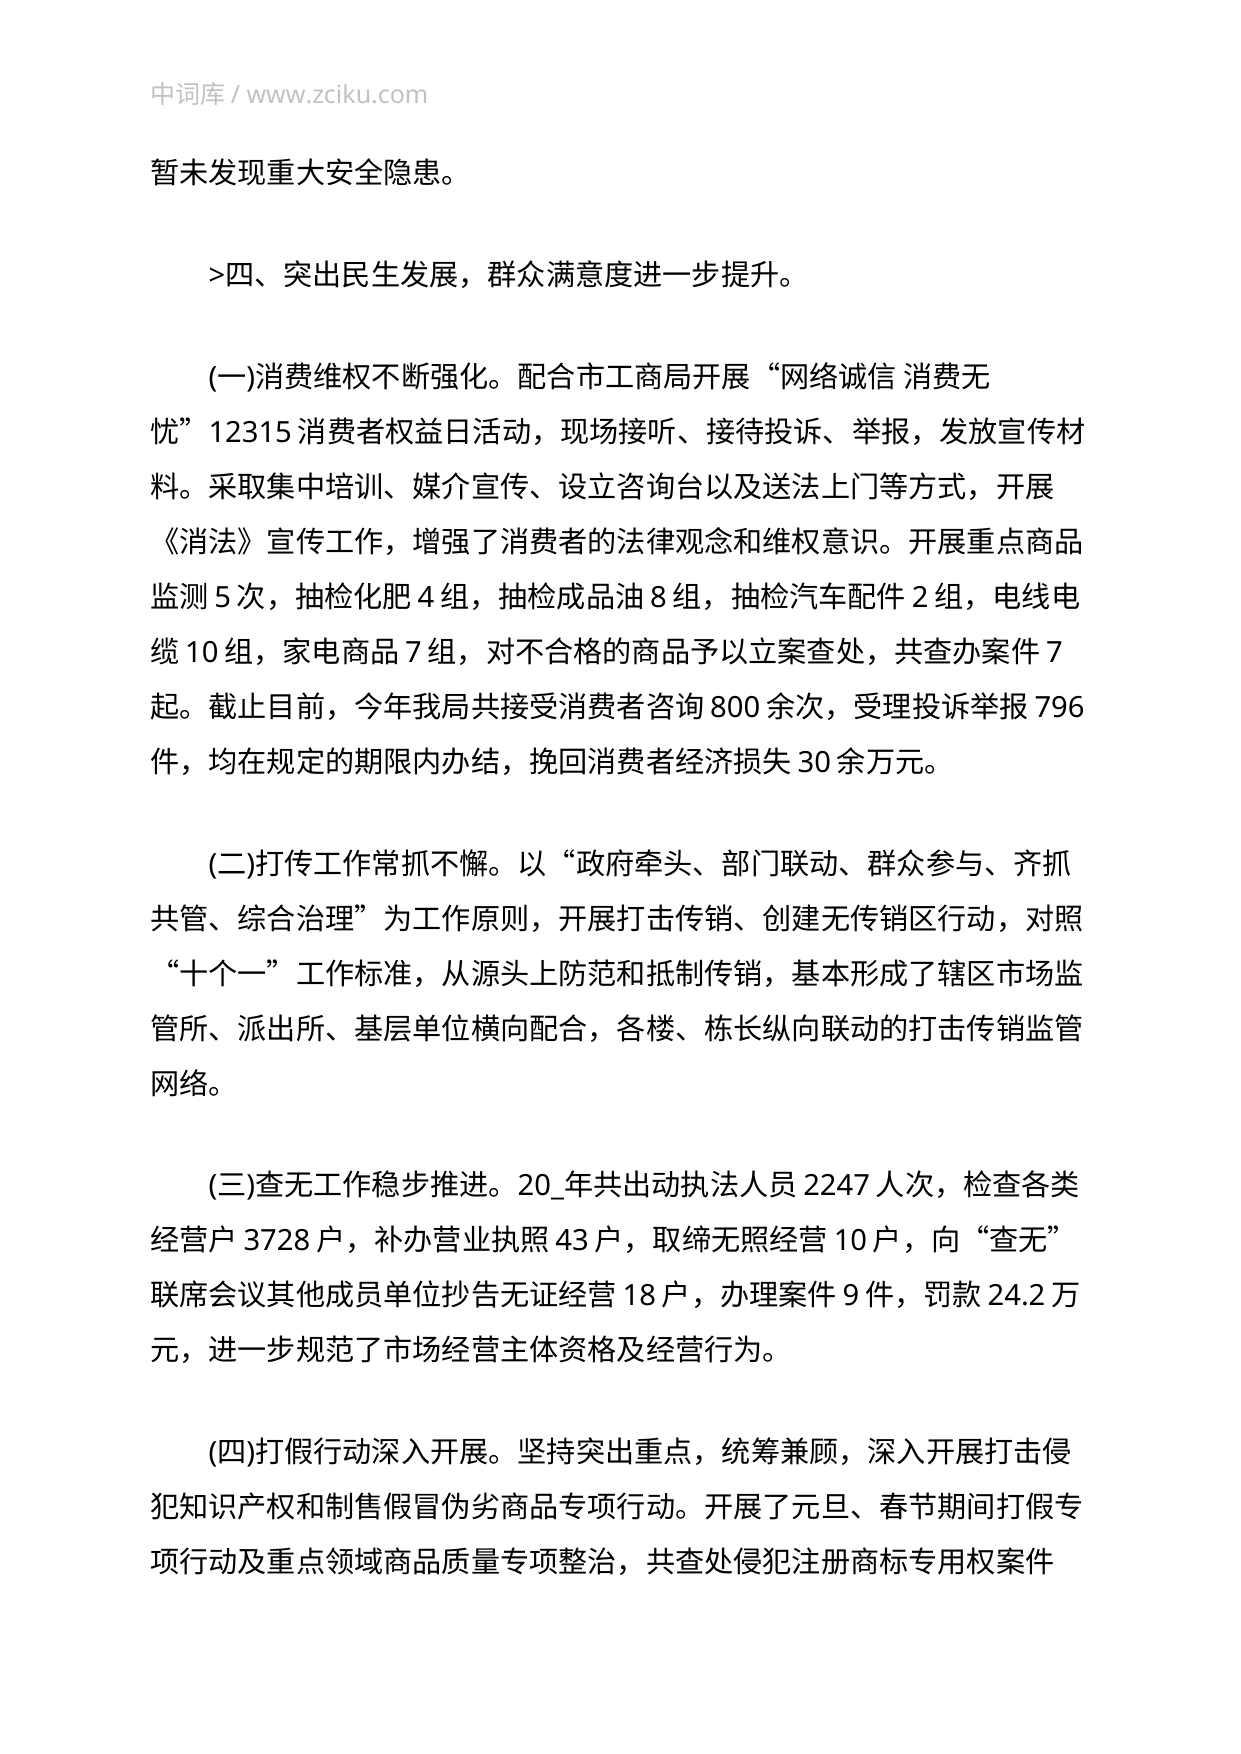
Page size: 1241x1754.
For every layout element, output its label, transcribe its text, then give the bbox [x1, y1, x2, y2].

text >四、突出民生发展，群众满意度进一步提升。 [150, 252, 1090, 294]
text (三)查无工作稳步推进。20_年共出动执法人员2247人次，检查各类经营户3728户，补办营业执照43户，取缔无照经营10户，向“查无”联席会议其他成员单位抄告无证经营18户，办理案件9件，罚款24.2万元，进一步规范了市场经营主体资格及经营行为。 [150, 1162, 1090, 1369]
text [150, 1429, 1090, 1581]
text (一)消费维权不断强化。配合市工商局开展“网络诚信 消费无忧”12315消费者权益日活动，现场接听、接待投诉、举报，发放宣传材料。采取集中培训、媒介宣传、设立咨询台以及送法上门等方式，开展《消法》宣传工作，增强了消费者的法律观念和维权意识。开展重点商品监测5次，抽检化肥4组，抽检成品油8组，抽检汽车配件2组，电线电缆10组，家电商品7组，对不合格的商品予以立案查处，共查办案件7起。截止目前，今年我局共接受消费者咨询800余次，受理投诉举报796件，均在规定的期限内办结，挽回消费者经济损失30余万元。 [150, 354, 1090, 781]
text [150, 150, 1090, 192]
text (二)打传工作常抓不懈。以“政府牵头、部门联动、群众参与、齐抓共管、综合治理”为工作原则，开展打击传销、创建无传销区行动，对照“十个一”工作标准，从源头上防范和抵制传销，基本形成了辖区市场监管所、派出所、基层单位横向配合，各楼、栋长纵向联动的打击传销监管网络。 [150, 841, 1090, 1102]
